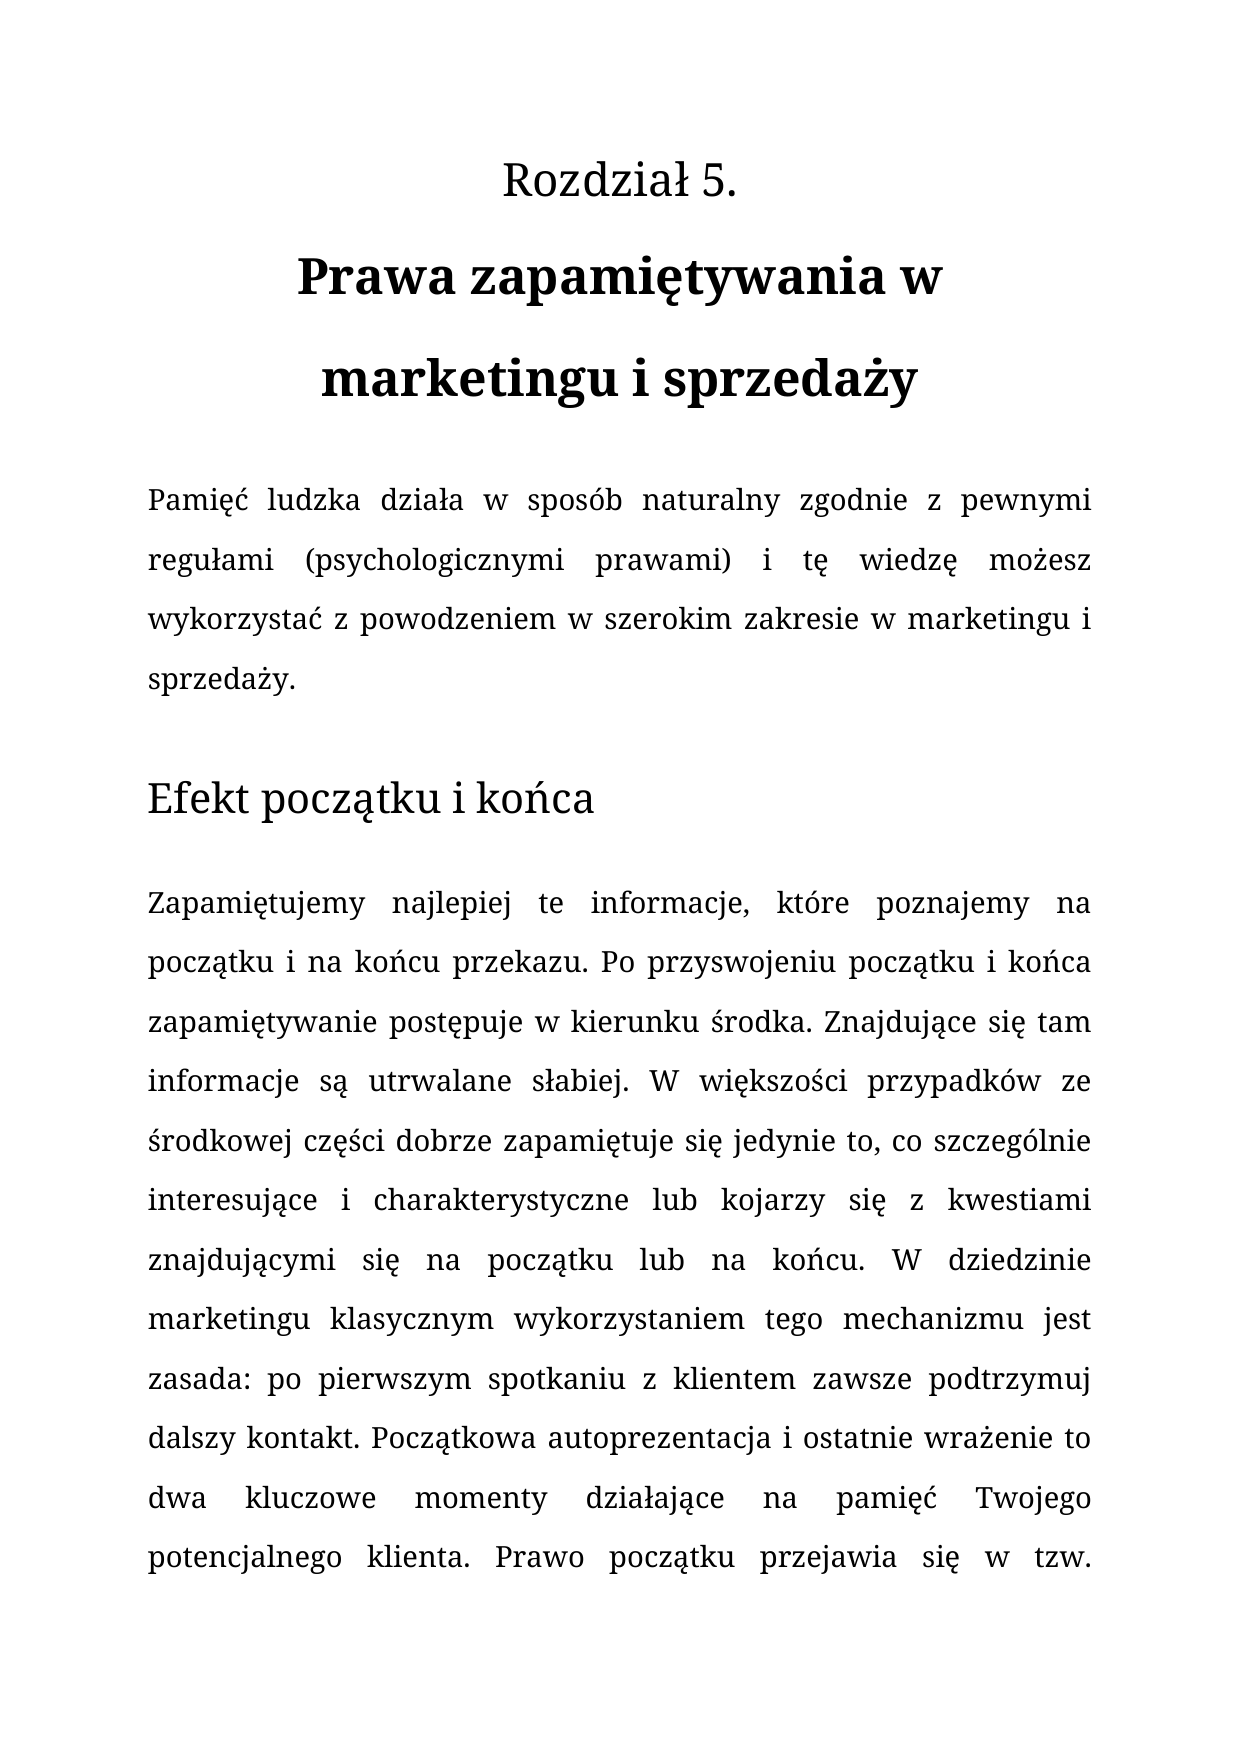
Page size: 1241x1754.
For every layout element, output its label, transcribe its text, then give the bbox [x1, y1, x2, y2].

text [148, 882, 1093, 1576]
text Efekt początku i końca [148, 768, 1093, 825]
text Prawa zapamiętywania w marketingu i sprzedaży [148, 241, 1093, 411]
text Pamięć ludzka działa w sposób naturalny zgodnie z pewnymi regułami (psychologicznymi prawami) i tę wiedzę możesz wykorzystać z powodzeniem w szerokim zakresie w marketingu i sprzedaży. [148, 479, 1093, 698]
text Rozdział 5. [148, 148, 1093, 210]
